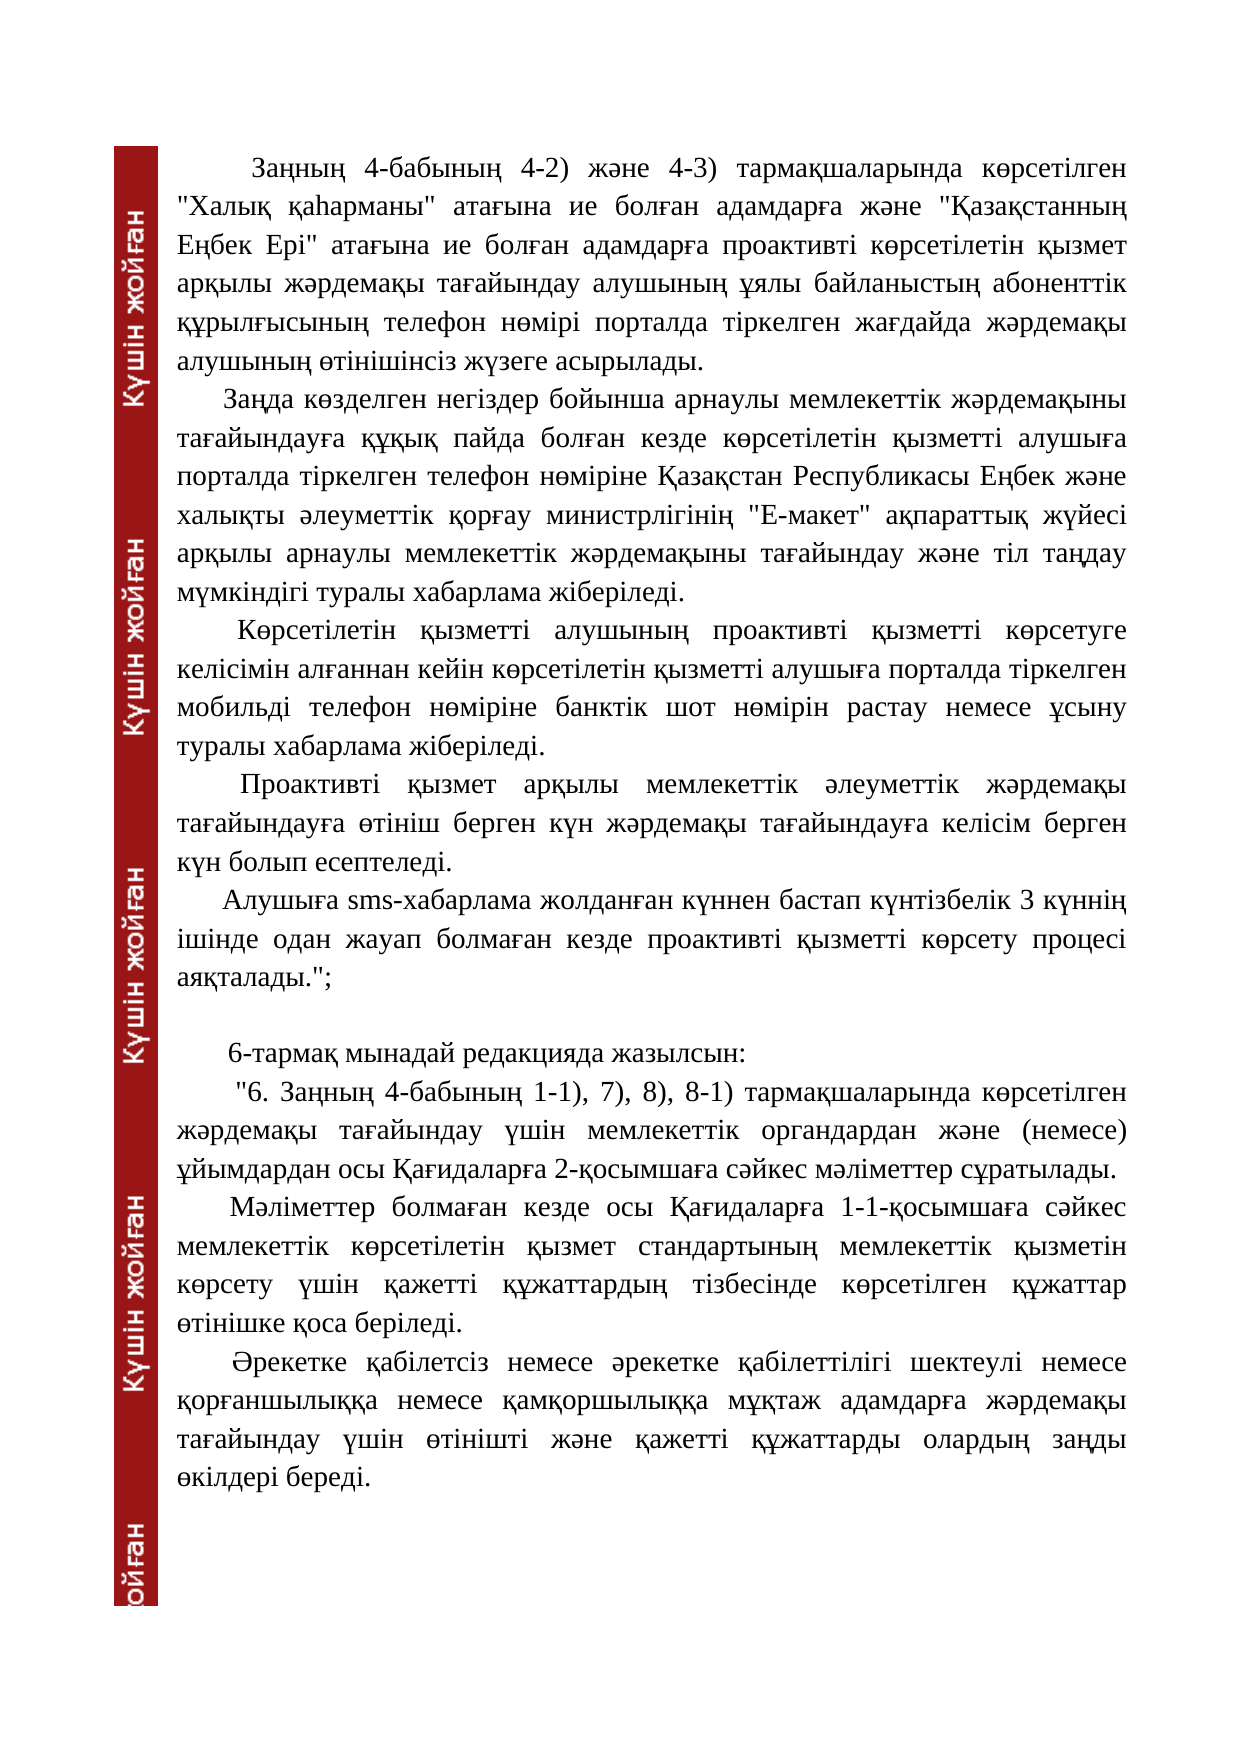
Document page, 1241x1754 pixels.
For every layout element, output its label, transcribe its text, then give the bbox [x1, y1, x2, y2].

picture [114, 607, 158, 612]
picture [114, 877, 158, 882]
picture [114, 146, 158, 150]
text Заңның 4-бабының 4-2) және 4-3) тармақшаларында көрсетілген "Халық қаһарманы" атағына ие болған адамдарға және "Қазақстанның Еңбек Ері" атағына ие болған адамдарға проактивті көрсетілетін қызмет арқылы жәрдемақы тағайындау алушының ұялы байланыстың абоненттік құрылғысының телефон нөмірі порталда тіркелген жағдайда жәрдемақы алушының өтінішінсіз жүзеге асырылады. [112, 150, 1128, 376]
text Әрекетке қабілетсіз немесе әрекетке қабілеттілігі шектеулі немесе қорғаншылыққа немесе қамқоршылыққа мұқтаж адамдарға жәрдемақы тағайындау үшін өтінішті және қажетті құжаттарды олардың заңды өкілдері береді. [112, 1344, 1128, 1493]
picture [114, 993, 158, 1035]
picture [114, 1493, 158, 1606]
picture [114, 376, 158, 381]
text Мәліметтер болмаған кезде осы Қағидаларға 1-1-қосымшаға сәйкес мемлекеттік көрсетілетін қызмет стандартының мемлекеттік қызметін көрсету үшін қажетті құжаттардың тізбесінде көрсетілген құжаттар өтінішке қоса беріледі. [112, 1189, 1128, 1339]
picture [114, 1339, 158, 1344]
text "6. Заңның 4-бабының 1-1), 7), 8), 8-1) тармақшаларында көрсетілген жәрдемақы тағайындау үшін мемлекеттік органдардан және (немесе) ұйымдардан осы Қағидаларға 2-қосымшаға сәйкес мәліметтер сұратылады. [112, 1074, 1128, 1184]
picture [114, 1184, 158, 1189]
text Проактивті қызмет арқылы мемлекеттік әлеуметтік жәрдемақы тағайындауға өтініш берген күн жәрдемақы тағайындауға келісім берген күн болып есептеледі. [112, 767, 1128, 877]
text Заңда көзделген негіздер бойынша арнаулы мемлекеттік жәрдемақыны тағайындауға құқық пайда болған кезде көрсетілетін қызметті алушыға порталда тіркелген телефон нөміріне Қазақстан Республикасы Еңбек және халықты әлеуметтік қорғау министрлігінің "Е-макет" ақпараттық жүйесі арқылы арнаулы мемлекеттік жәрдемақыны тағайындау және тіл таңдау мүмкіндігі туралы хабарлама жіберіледі. [112, 381, 1128, 607]
picture [114, 1069, 158, 1074]
text Көрсетілетін қызметті алушының проактивті қызметті көрсетуге келісімін алғаннан кейін көрсетілетін қызметті алушыға порталда тіркелген мобильді телефон нөміріне банктік шот нөмірін растау немесе ұсыну туралы хабарлама жіберіледі. [112, 612, 1128, 762]
picture [114, 762, 158, 767]
text Алушыға sms-хабарлама жолданған күннен бастап күнтізбелік 3 күннің ішінде одан жауап болмаған кезде проактивті қызметті көрсету процесі аяқталады."; [112, 882, 1128, 993]
text 6-тармақ мынадай редакцияда жазылсын: [112, 1035, 1128, 1069]
